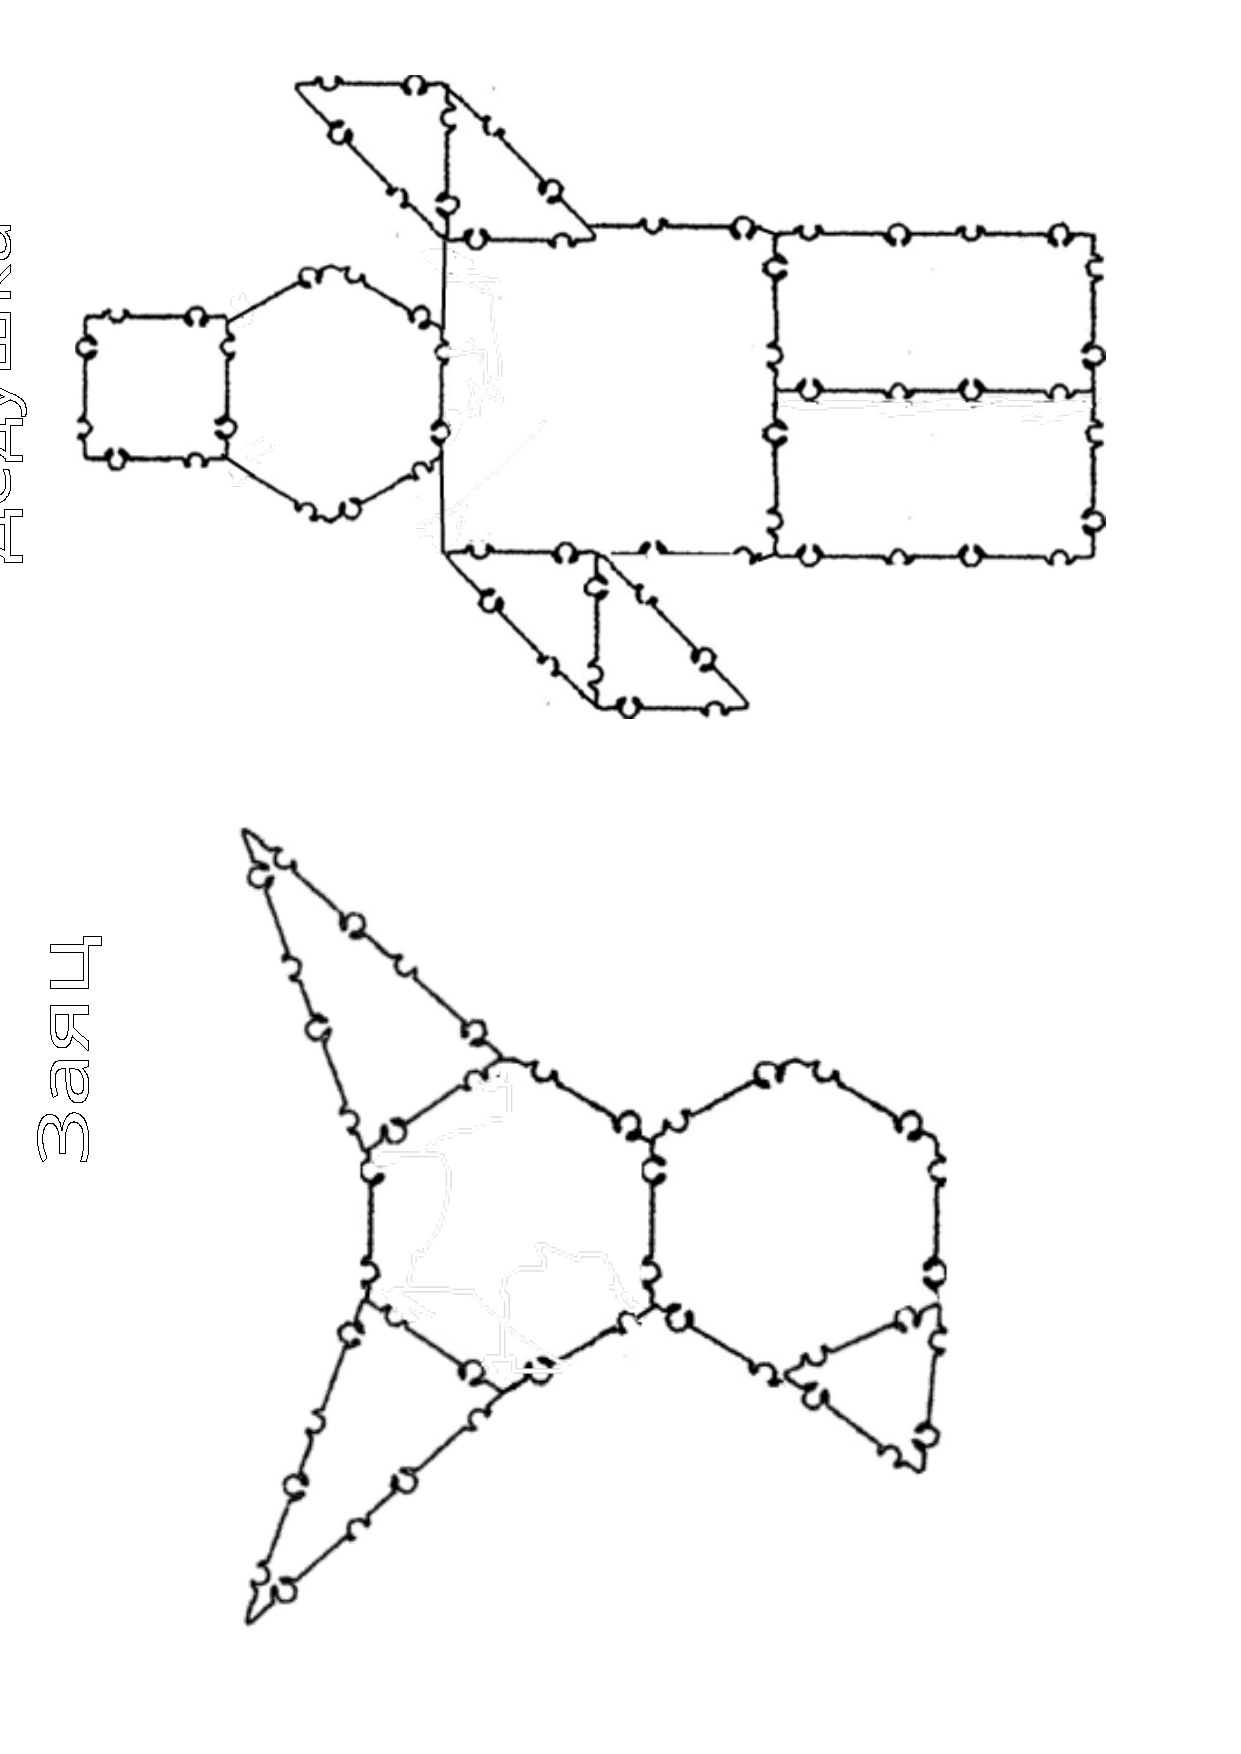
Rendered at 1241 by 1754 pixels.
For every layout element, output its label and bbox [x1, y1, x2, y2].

picture [75, 75, 1106, 719]
picture [168, 775, 1003, 1677]
